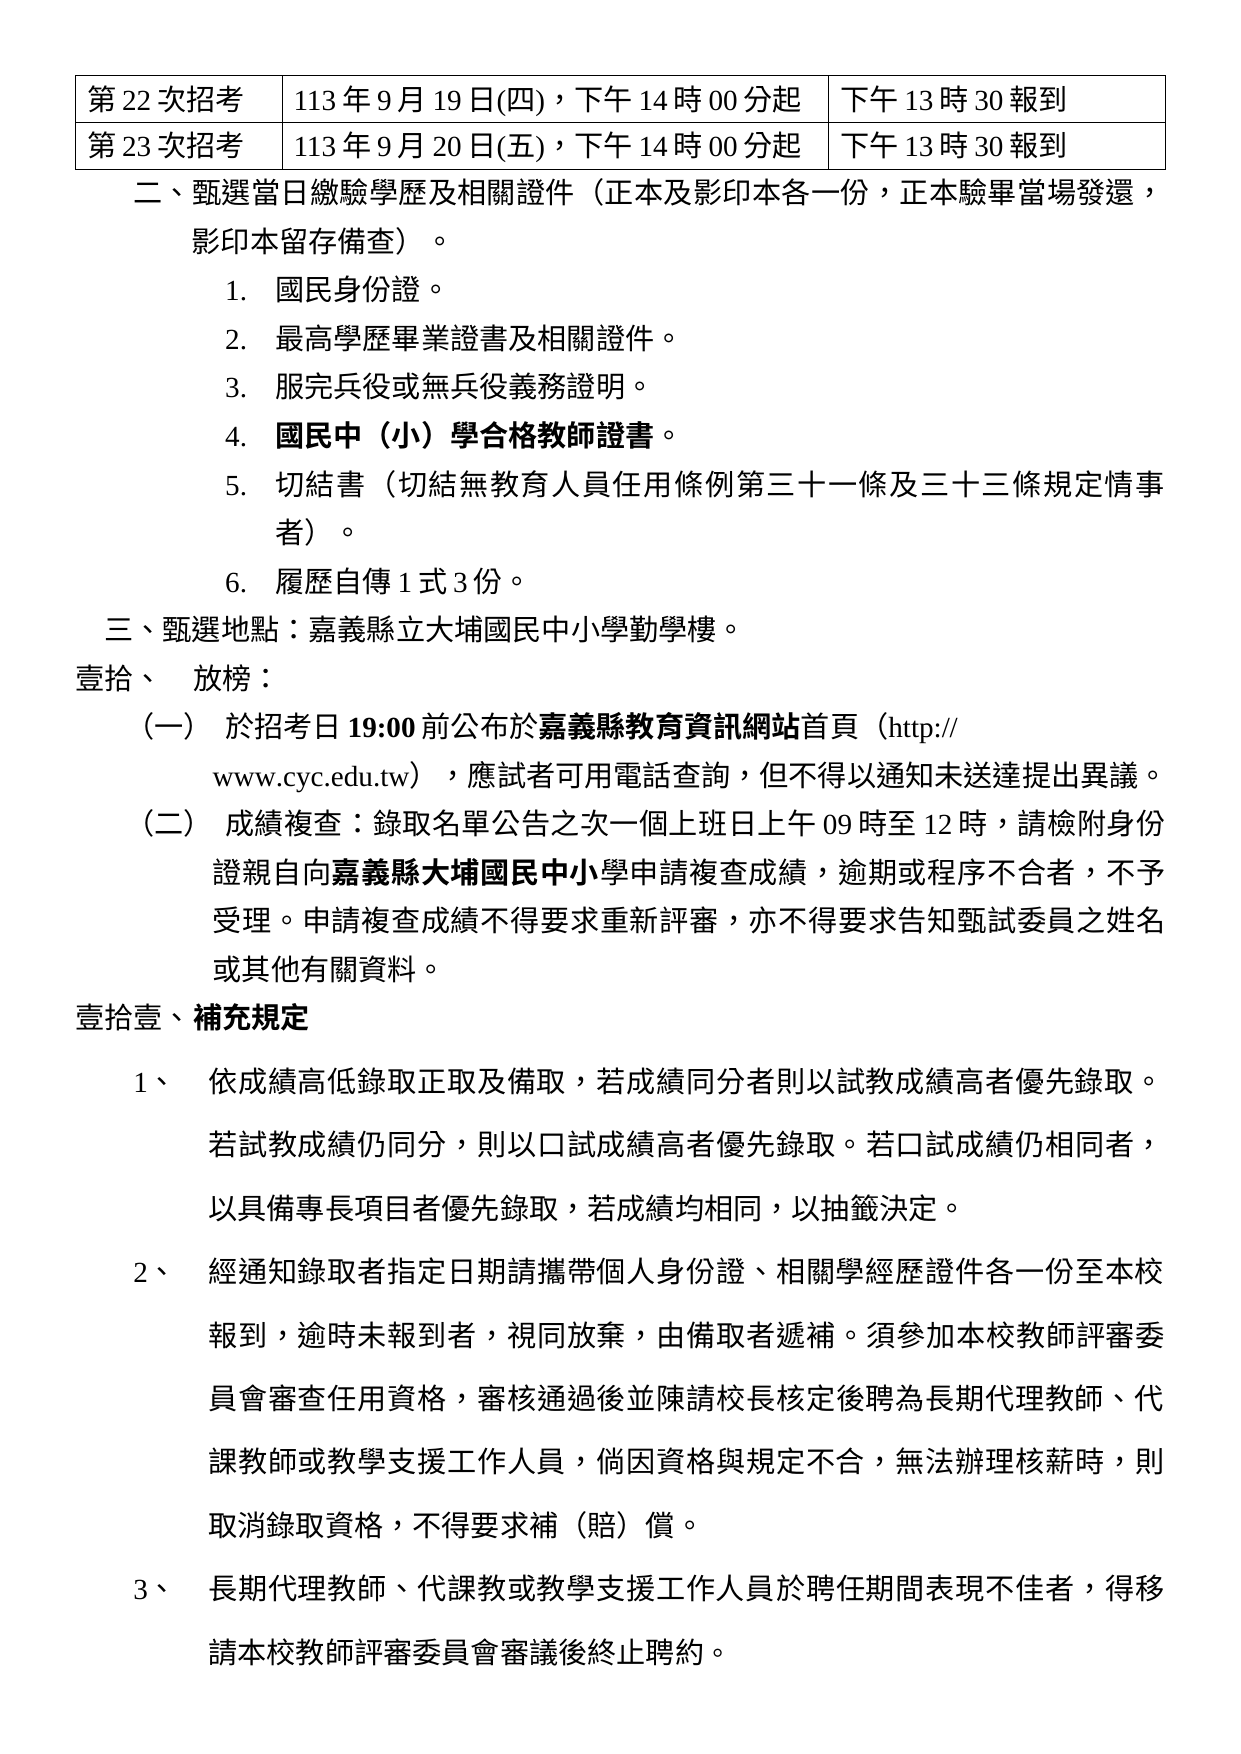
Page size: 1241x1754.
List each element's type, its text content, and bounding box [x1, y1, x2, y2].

list 長期代理教師、代課教或教學支援工作人員於聘任期間表現不佳者，得移請本校教師評審委員會審議後終止聘約。 [133, 1566, 1165, 1672]
list 成績複查：錄取名單公告之次一個上班日上午09時至12時，請檢附身份證親自向嘉義縣大埔國民中小學申請複查成績，逾期或程序不合者，不予受理。申請複查成績不得要求重新評審，亦不得要求告知甄試委員之姓名或其他有關資料。 [125, 801, 1165, 989]
list 服完兵役或無兵役義務證明。 [225, 364, 1165, 406]
list 依成績高低錄取正取及備取，若成績同分者則以試教成績高者優先錄取。若試教成績仍同分，則以口試成績高者優先錄取。若口試成績仍相同者，以具備專長項目者優先錄取，若成績均相同，以抽籤決定。 [133, 1058, 1165, 1228]
table_cell 第22次招考 [76, 76, 282, 122]
table_cell 下午13時30報到 [829, 76, 1165, 122]
list 切結書（切結無教育人員任用條例第三十一條及三十三條規定情事者）。 [225, 461, 1165, 552]
table_cell 113年9月20日(五)，下午14時00分起 [283, 123, 828, 169]
list 放榜： [75, 655, 1165, 697]
text 二、甄選當日繳驗學歷及相關證件（正本及影印本各一份，正本驗畢當場發還，影印本留存備查）。 [133, 170, 1165, 261]
list 經通知錄取者指定日期請攜帶個人身份證、相關學經歷證件各一份至本校報到，逾時未報到者，視同放棄，由備取者遞補。須參加本校教師評審委員會審查任用資格，審核通過後並陳請校長核定後聘為長期代理教師、代課教師或教學支援工作人員，倘因資格與規定不合，無法辦理核薪時，則取消錄取資格，不得要求補（賠）償。 [133, 1249, 1165, 1545]
list 補充規定 [75, 995, 1165, 1037]
list 最高學歷畢業證書及相關證件。 [225, 315, 1165, 358]
list 履歷自傳1式3份。 [225, 558, 1165, 600]
table_cell 第23次招考 [76, 123, 282, 169]
text 三、甄選地點：嘉義縣立大埔國民中小學勤學樓。 [75, 607, 1165, 649]
list 國民中（小）學合格教師證書。 [225, 412, 1165, 455]
table_cell 113年9月19日(四)，下午14時00分起 [283, 76, 828, 122]
table_cell 下午13時30報到 [829, 123, 1165, 169]
list 於招考日19:00前公布於嘉義縣教育資訊網站首頁（http://www.cyc.edu.tw），應試者可用電話查詢，但不得以通知未送達提出異議。 [125, 704, 1165, 794]
list 國民身份證。 [225, 267, 1165, 309]
